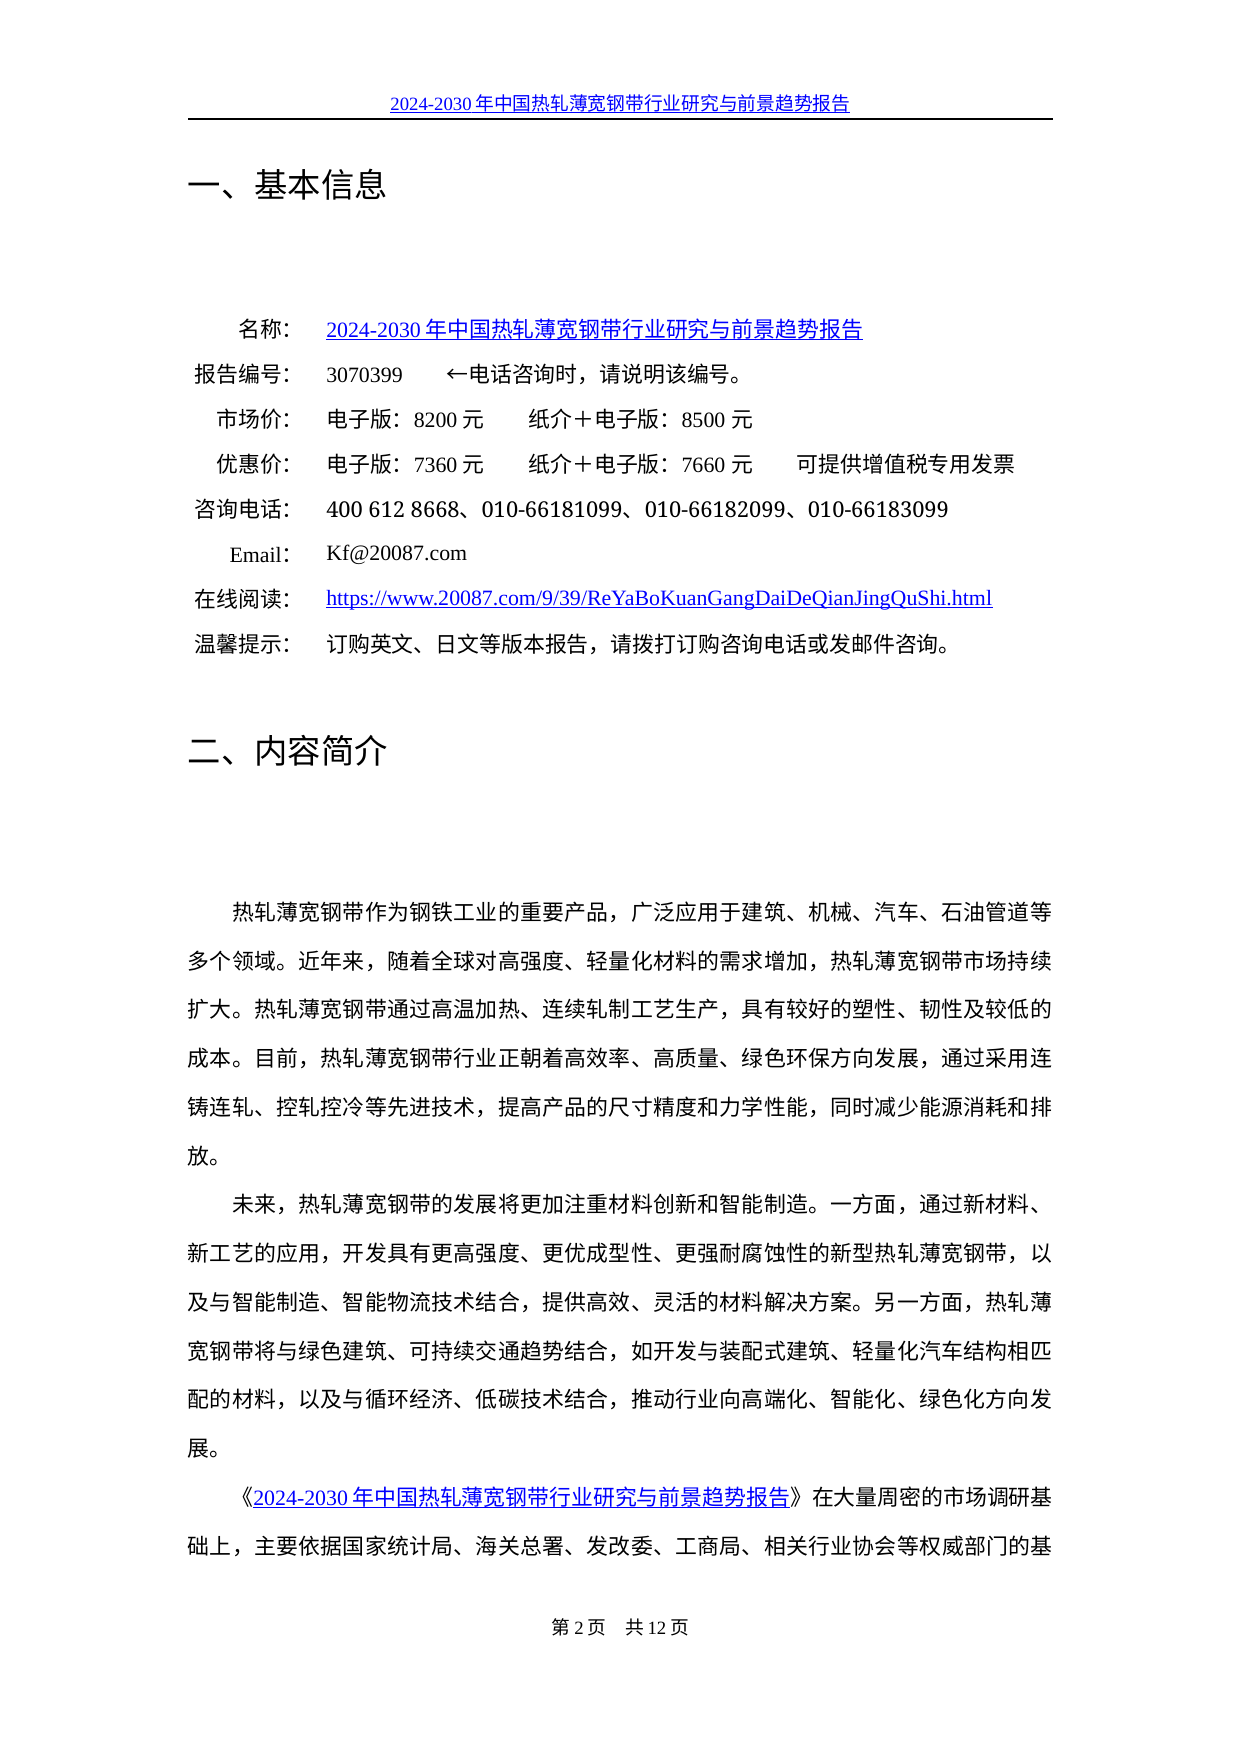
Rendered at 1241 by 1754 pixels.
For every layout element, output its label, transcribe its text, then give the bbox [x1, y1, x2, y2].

table_cell [315, 582, 1073, 627]
table_cell 市场价： [167, 402, 315, 447]
table_cell 报告编号： [167, 357, 315, 402]
table_cell 3070399 ←电话咨询时，请说明该编号。 [315, 357, 1073, 402]
title 一、基本信息 [187, 150, 1053, 215]
table_cell 温馨提示： [167, 627, 315, 672]
table_cell 在线阅读： [167, 582, 315, 627]
table_cell 咨询电话： [167, 492, 315, 537]
table_cell 优惠价： [167, 447, 315, 492]
table_cell Kf@20087.com [315, 537, 1073, 582]
table_cell 订购英文、日文等版本报告，请拨打订购咨询电话或发邮件咨询。 [315, 627, 1073, 672]
table_cell Email： [167, 537, 315, 582]
table_header 2024-2030年中国热轧薄宽钢带行业研究与前景趋势报告 [315, 312, 1073, 357]
table_cell 400 612 8668、010-66181099、010-66182099、010-66183099 [315, 492, 1073, 537]
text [187, 894, 1053, 1561]
table_cell 电子版：8200 元 纸介＋电子版：8500 元 [315, 402, 1073, 447]
table_cell 电子版：7360 元 纸介＋电子版：7660 元 可提供增值税专用发票 [315, 447, 1073, 492]
table_header 名称： [167, 312, 315, 357]
title 二、内容简介 [187, 717, 1053, 782]
